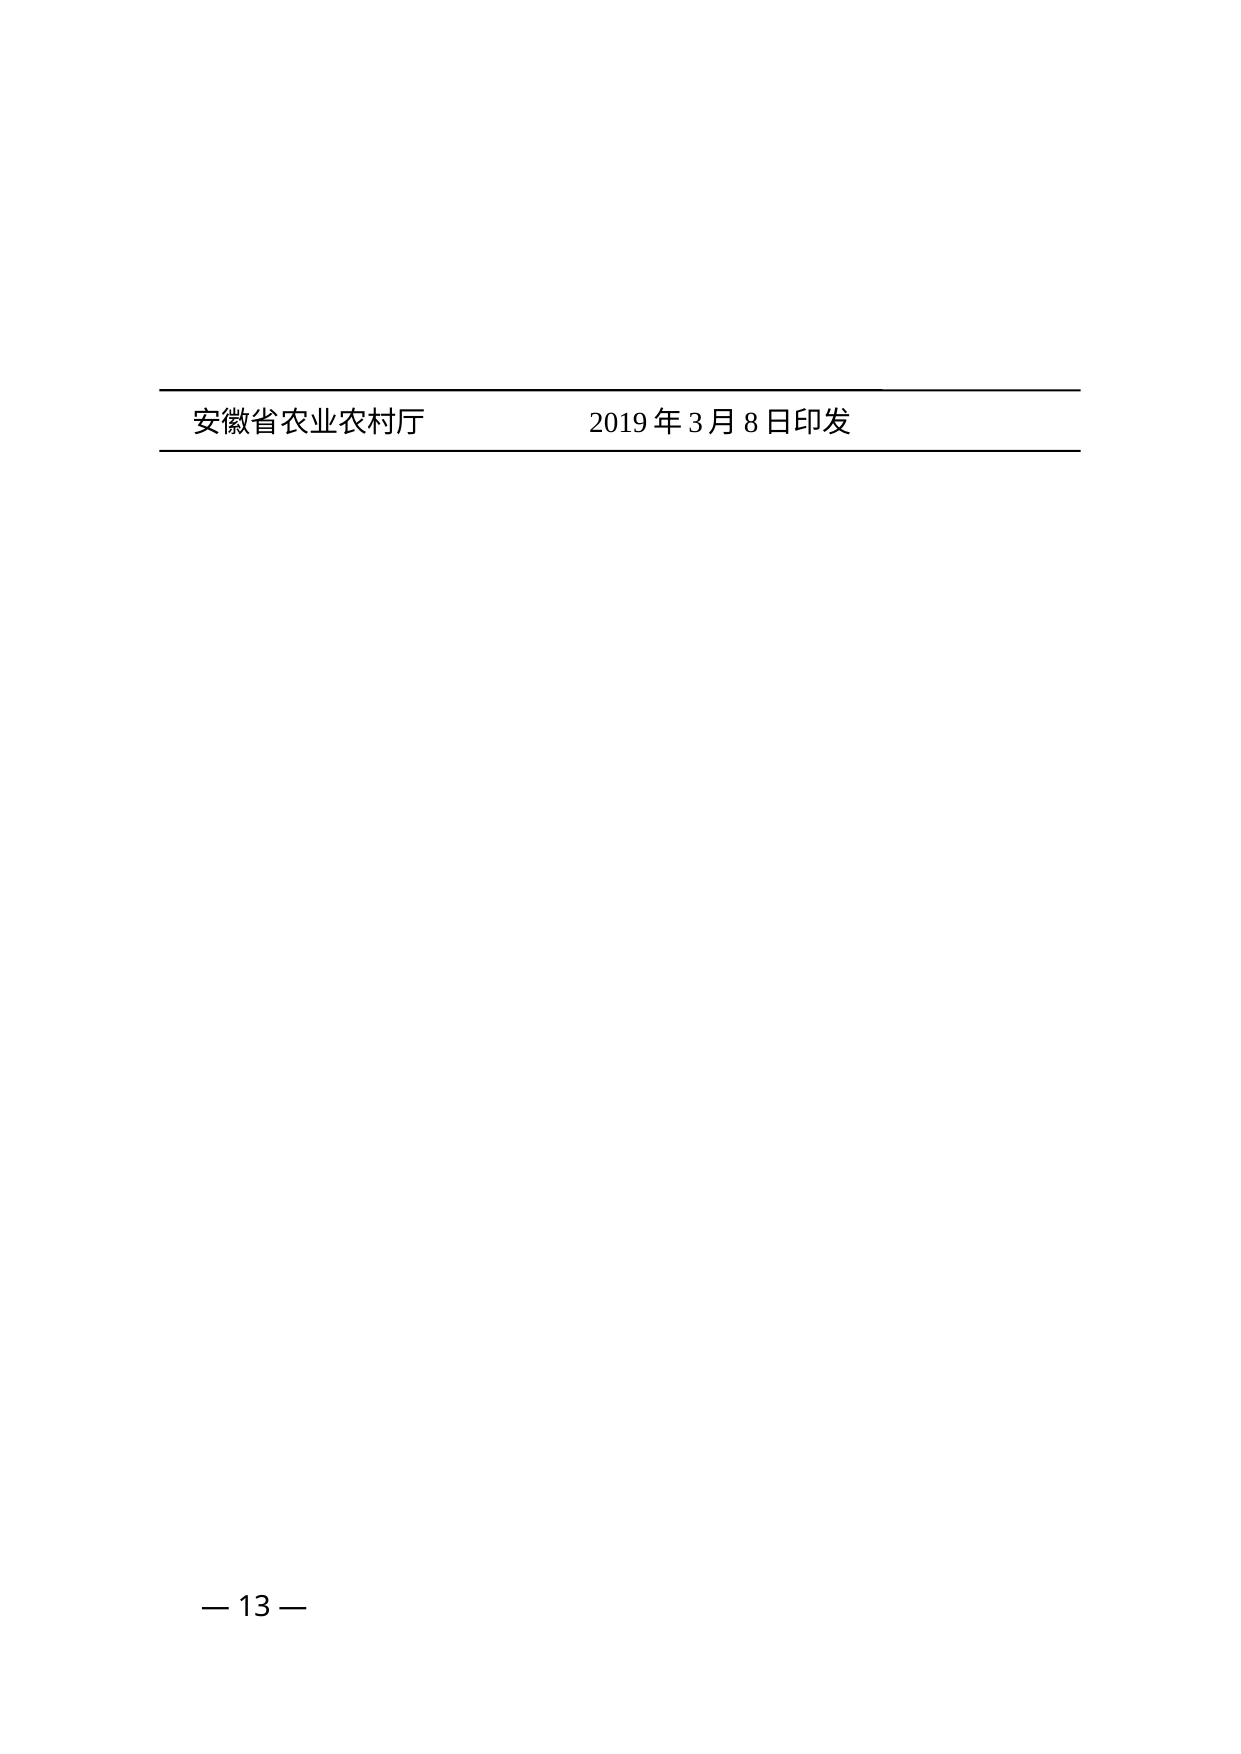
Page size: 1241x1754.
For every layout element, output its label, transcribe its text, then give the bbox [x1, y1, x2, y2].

text 安徽省农业农村厅 2019年3月8日印发 [192, 392, 1059, 445]
